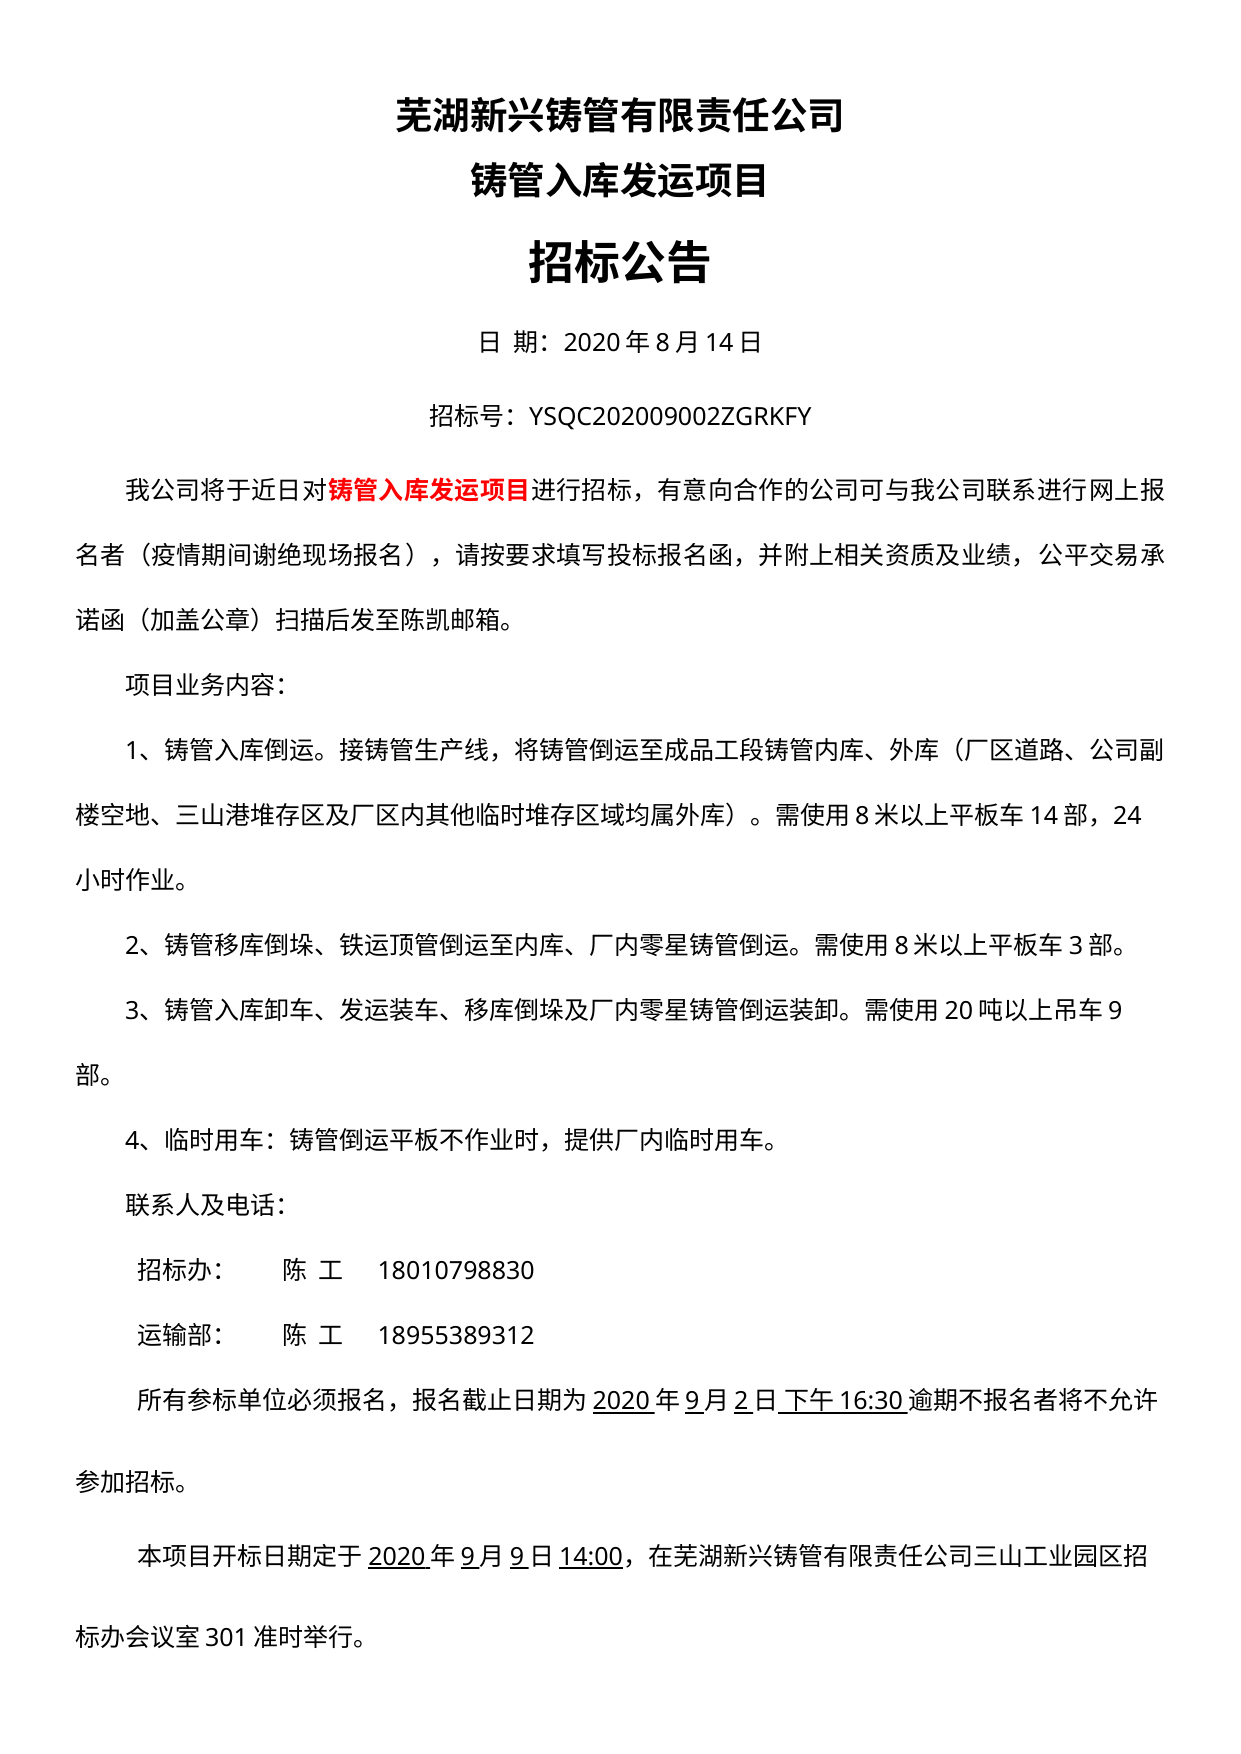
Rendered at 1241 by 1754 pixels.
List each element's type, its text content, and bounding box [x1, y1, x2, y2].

text 我公司将于近日对铸管入库发运项目进行招标，有意向合作的公司可与我公司联系进行网上报名者（疫情期间谢绝现场报名），请按要求填写投标报名函，并附上相关资质及业绩，公平交易承诺函（加盖公章）扫描后发至陈凯邮箱。 [75, 456, 1165, 651]
text 铸管入库发运项目 [75, 146, 1165, 211]
text 招标号：YSQC202009002ZGRKFY [75, 382, 1165, 447]
text 本项目开标日期定于 2020年9月9日14:00，在芜湖新兴铸管有限责任公司三山工业园区招标办会议室301准时举行。 [75, 1522, 1165, 1668]
text 联系人及电话： [75, 1171, 1165, 1236]
text 芜湖新兴铸管有限责任公司 [75, 81, 1165, 146]
list 临时用车：铸管倒运平板不作业时，提供厂内临时用车。 [75, 1106, 1165, 1171]
text 项目业务内容： [75, 651, 1165, 716]
list 铸管入库倒运。接铸管生产线，将铸管倒运至成品工段铸管内库、外库（厂区道路、公司副楼空地、三山港堆存区及厂区内其他临时堆存区域均属外库）。需使用8米以上平板车14部，24小时作业。 [75, 716, 1165, 911]
text 运输部： 陈 工 18955389312 [75, 1301, 1165, 1366]
text 日 期：2020年8月14日 [75, 308, 1165, 373]
text 所有参标单位必须报名，报名截止日期为2020年9月2日 下午16:30逾期不报名者将不允许参加招标。 [75, 1366, 1165, 1513]
text 招标公告 [75, 211, 1165, 308]
list 铸管入库卸车、发运装车、移库倒垛及厂内零星铸管倒运装卸。需使用20吨以上吊车9部。 [75, 976, 1165, 1106]
list 铸管移库倒垛、铁运顶管倒运至内库、厂内零星铸管倒运。需使用8米以上平板车3部。 [75, 911, 1165, 976]
text 招标办： 陈 工 18010798830 [75, 1236, 1165, 1301]
